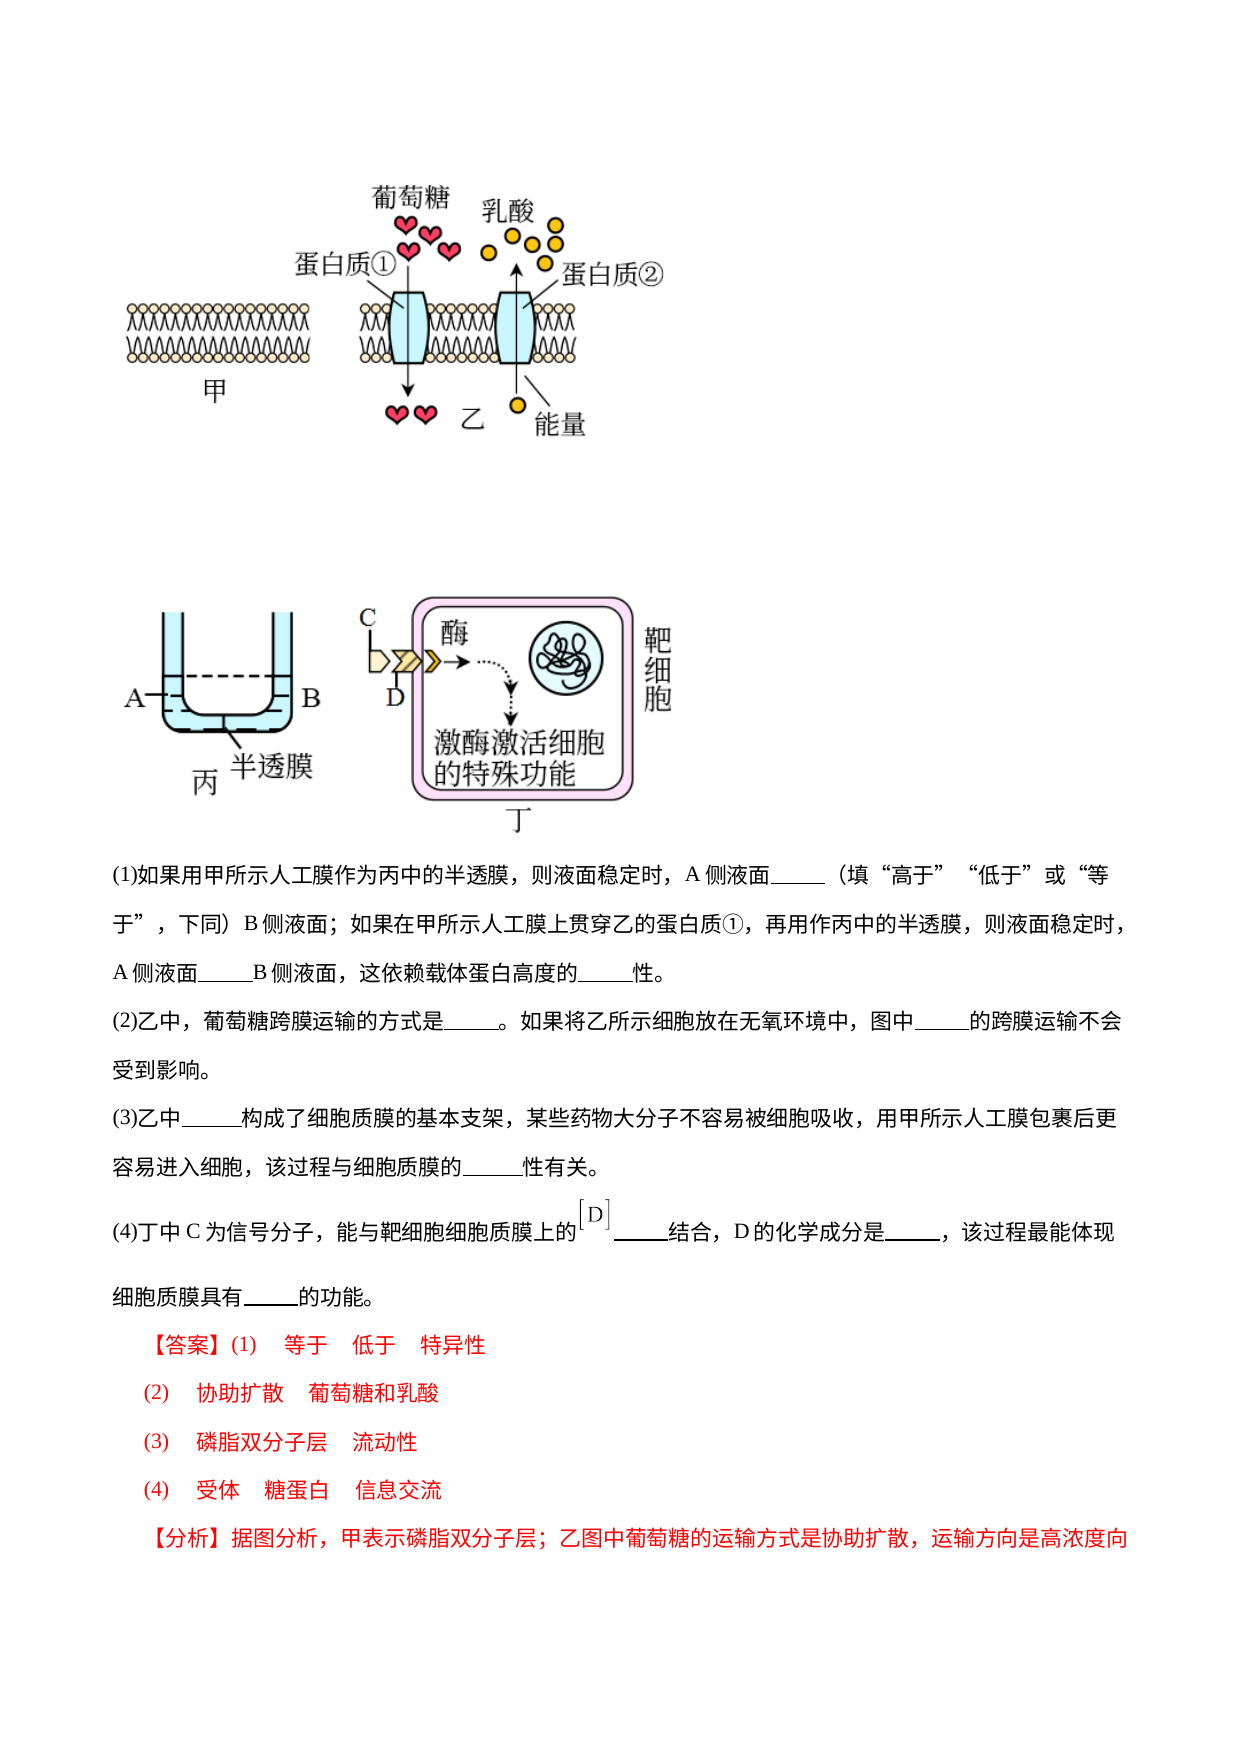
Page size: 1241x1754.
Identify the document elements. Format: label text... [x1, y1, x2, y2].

picture [112, 175, 671, 441]
text (3)乙中 构成了细胞质膜的基本支架，某些药物大分子不容易被细胞吸收，用甲所示人工膜包裹后更容易进入细胞，该过程与细胞质膜的 性有关。 [112, 1101, 1128, 1182]
text (2)乙中，葡萄糖跨膜运输的方式是 。如果将乙所示细胞放在无氧环境中，图中 的跨膜运输不会受到影响。 [112, 1004, 1128, 1085]
text (2) 协助扩散 葡萄糖和乳酸 [143, 1376, 1128, 1408]
text (4) 受体 糖蛋白 信息交流 [143, 1472, 1128, 1505]
picture [112, 590, 686, 838]
text 【答案】(1) 等于 低于 特异性 [143, 1327, 1128, 1360]
text (3) 磷脂双分子层 流动性 [143, 1424, 1128, 1457]
text (4)丁中C为信号分子，能与靶细胞细胞质膜上的 结合，D的化学成分是 ，该过程最能体现细胞质膜具有 的功能。 [112, 1198, 1128, 1312]
text (1)如果用甲所示人工膜作为丙中的半透膜，则液面稳定时，A侧液面 （填“高于”“低于”或“等于”，下同）B侧液面；如果在甲所示人工膜上贯穿乙的蛋白质①，再用作丙中的半透膜，则液面稳定时，A侧液面 B侧液面，这依赖载体蛋白高度的 性。 [112, 858, 1128, 988]
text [143, 1521, 1128, 1553]
